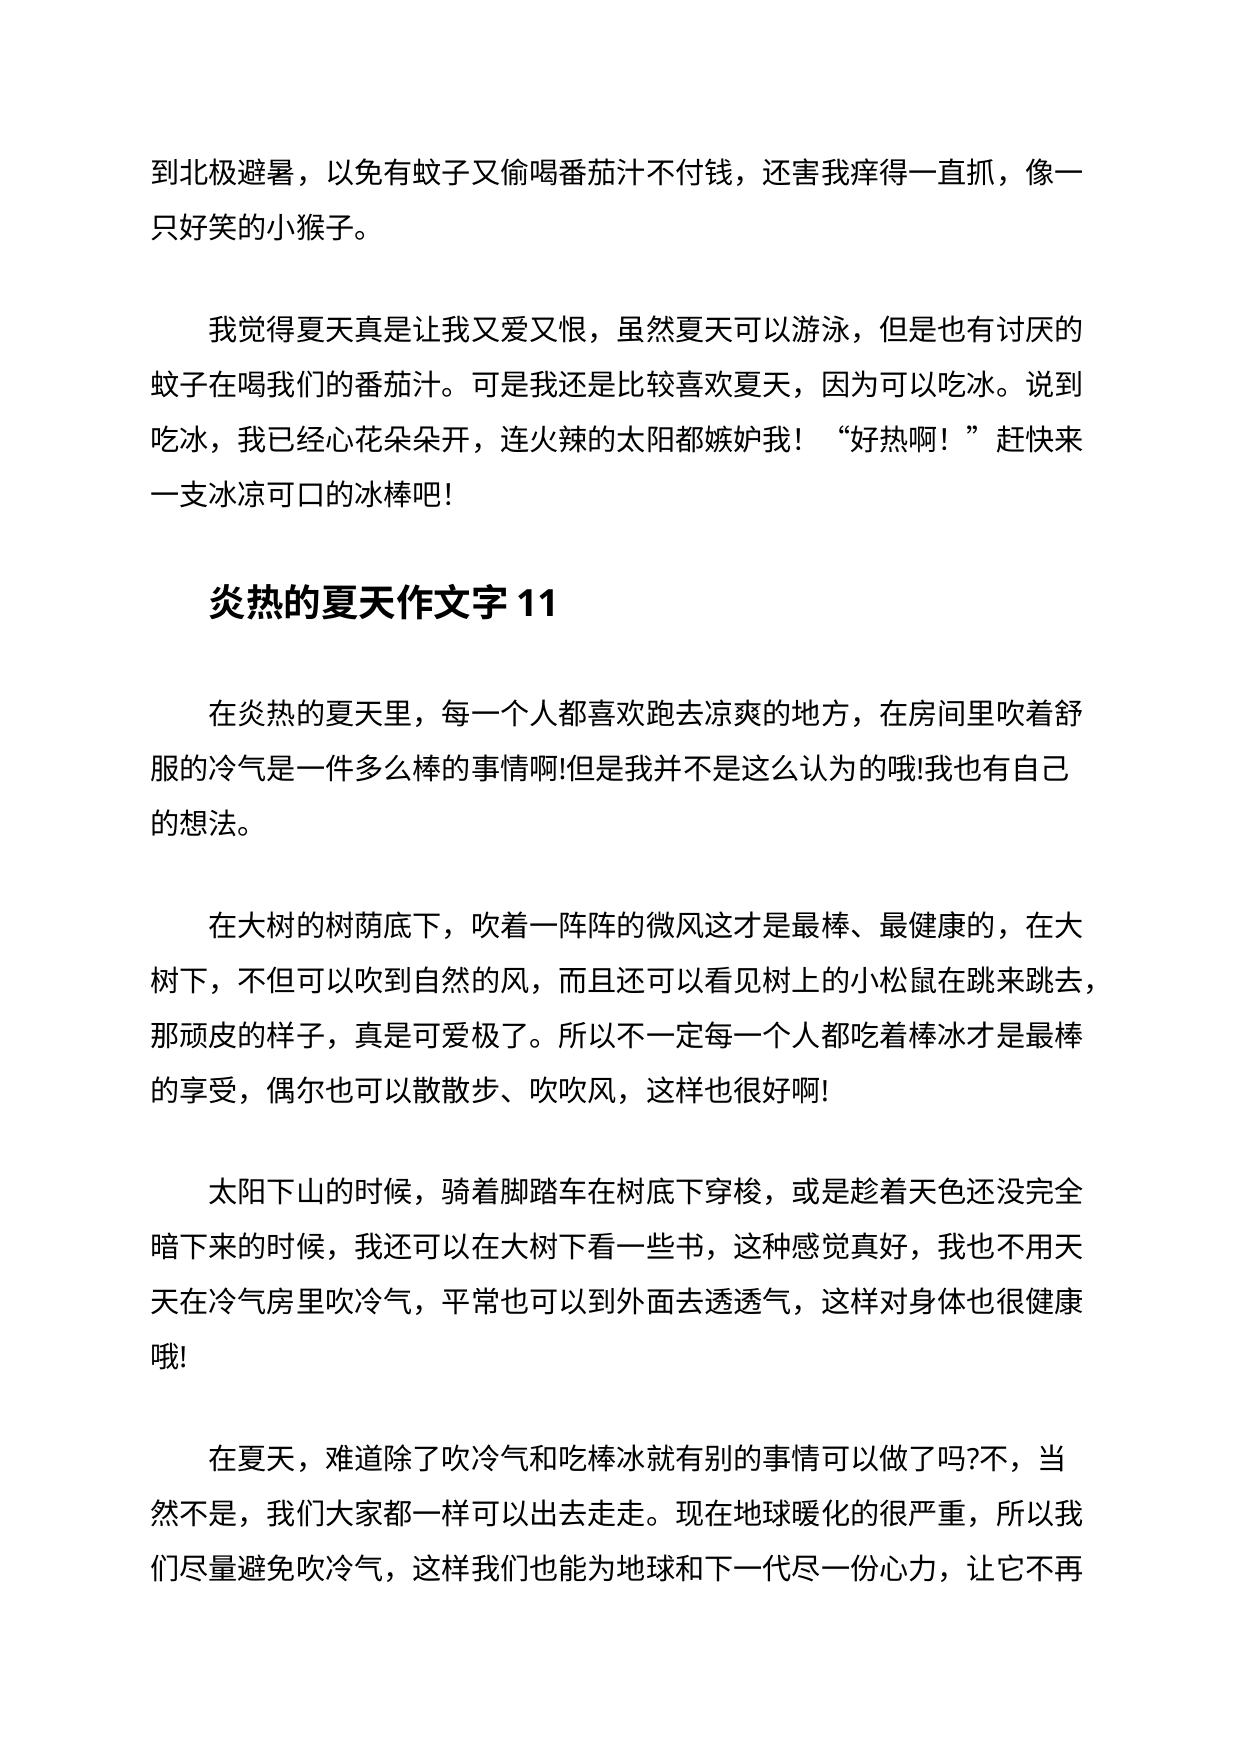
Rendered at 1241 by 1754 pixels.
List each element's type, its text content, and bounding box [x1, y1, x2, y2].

text 在炎热的夏天里，每一个人都喜欢跑去凉爽的地方，在房间里吹着舒服的冷气是一件多么棒的事情啊!但是我并不是这么认为的哦!我也有自己的想法。 [150, 691, 1090, 843]
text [150, 1436, 1090, 1588]
text 我觉得夏天真是让我又爱又恨，虽然夏天可以游泳，但是也有讨厌的蚊子在喝我们的番茄汁。可是我还是比较喜欢夏天，因为可以吃冰。说到吃冰，我已经心花朵朵开，连火辣的太阳都嫉妒我！“好热啊！”赶快来一支冰凉可口的冰棒吧！ [150, 307, 1090, 514]
text 在大树的树荫底下，吹着一阵阵的微风这才是最棒、最健康的，在大树下，不但可以吹到自然的风，而且还可以看见树上的小松鼠在跳来跳去，那顽皮的样子，真是可爱极了。所以不一定每一个人都吃着棒冰才是最棒的享受，偶尔也可以散散步、吹吹风，这样也很好啊! [150, 902, 1090, 1109]
text 太阳下山的时候，骑着脚踏车在树底下穿梭，或是趁着天色还没完全暗下来的时候，我还可以在大树下看一些书，这种感觉真好，我也不用天天在冷气房里吹冷气，平常也可以到外面去透透气，这样对身体也很健康哦! [150, 1169, 1090, 1376]
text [150, 150, 1090, 247]
text 炎热的夏天作文字11 [150, 573, 1090, 628]
